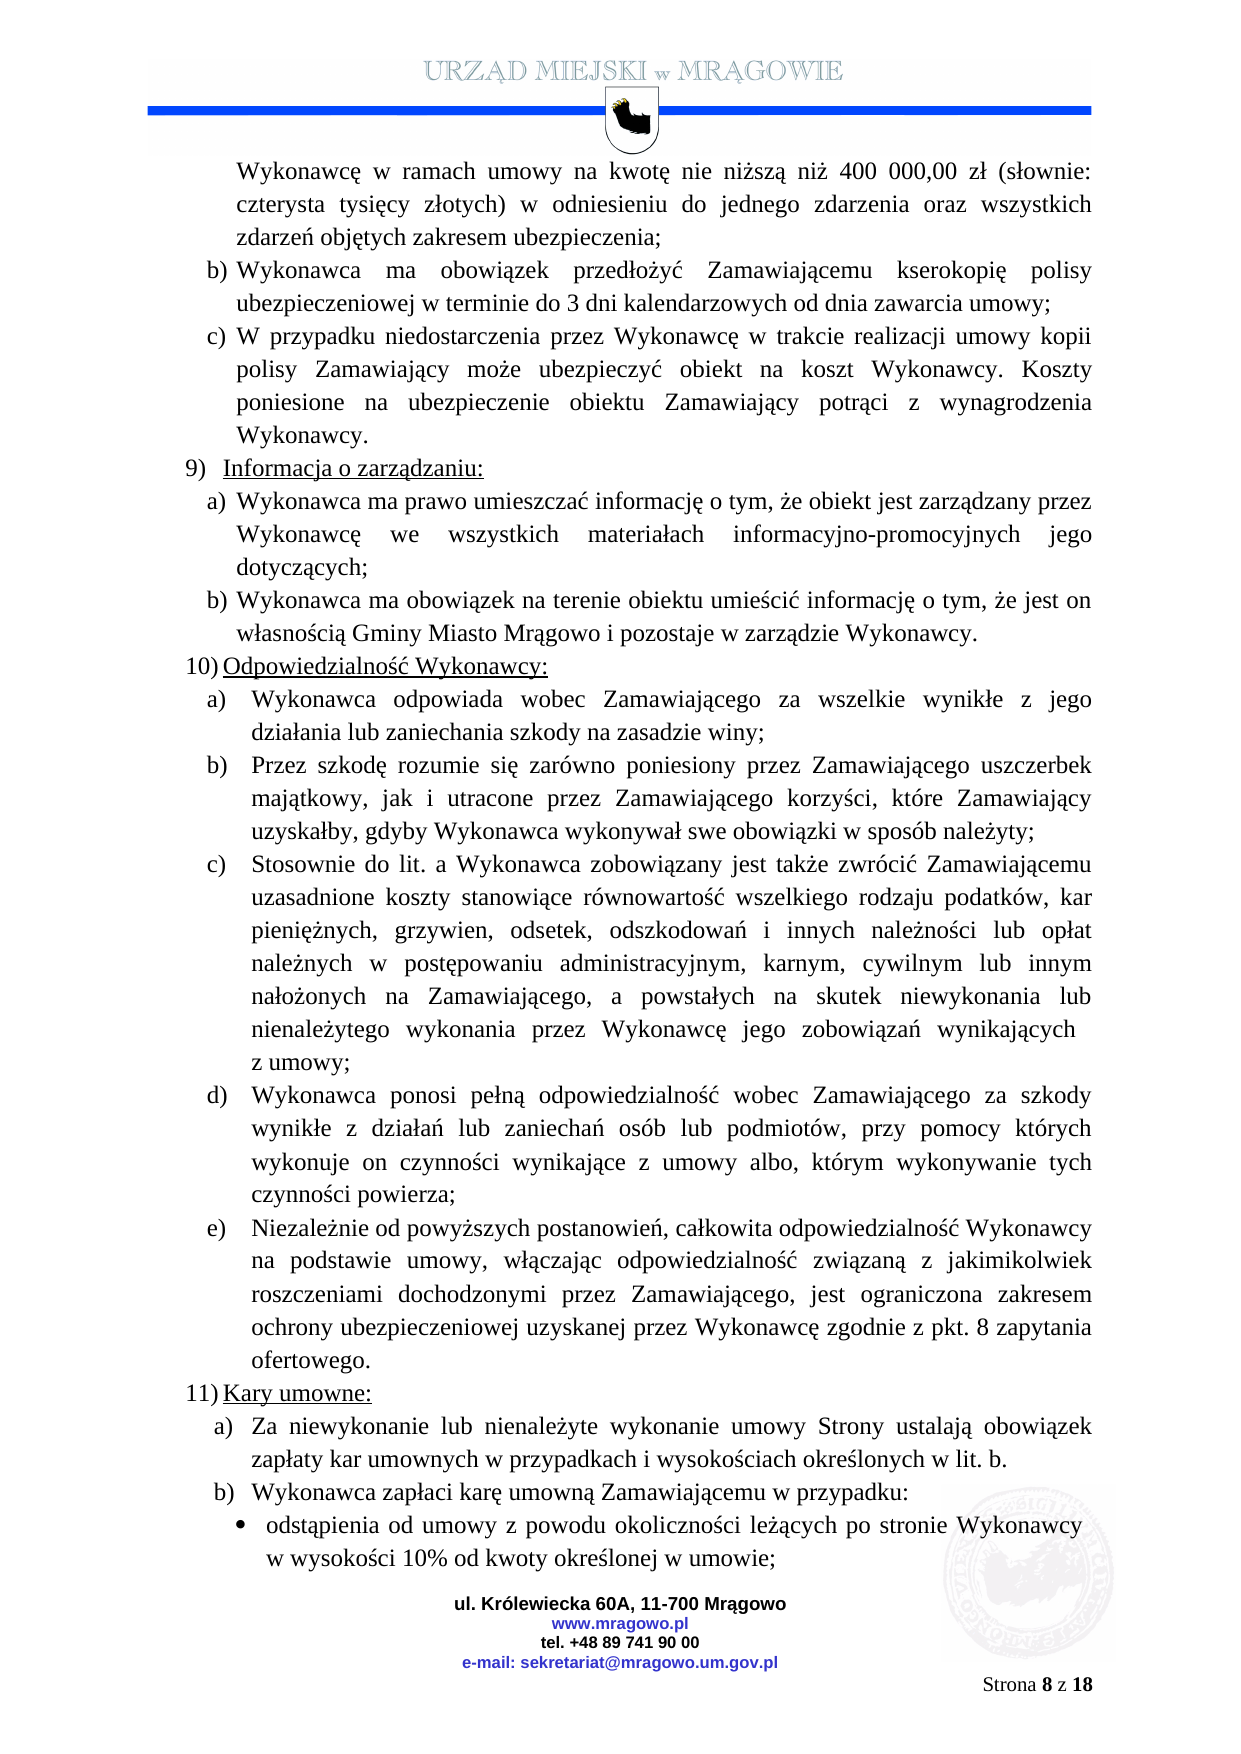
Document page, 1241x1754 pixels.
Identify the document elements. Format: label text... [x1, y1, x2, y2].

list Wykonawca ponosi pełną odpowiedzialność wobec Zamawiającego za szkody wynikłe z działań lub zaniechań osób lub podmiotów, przy pomocy których wykonuje on czynności wynikające z umowy albo, którym wykonywanie tych czynności powierza; [207, 1081, 1093, 1208]
list Przez szkodę rozumie się zarówno poniesiony przez Zamawiającego uszczerbek majątkowy, jak i utracone przez Zamawiającego korzyści, które Zamawiający uzyskałby, gdyby Wykonawca wykonywał swe obowiązki w sposób należyty; [207, 750, 1093, 845]
list Wykonawca ma obowiązek na terenie obiektu umieścić informację o tym, że jest on własnością Gminy Miasto Mrągowo i pozostaje w zarządzie Wykonawcy. [207, 585, 1093, 647]
list Informacja o zarządzaniu: [185, 453, 1093, 482]
list Wykonawca ma prawo umieszczać informację o tym, że obiekt jest zarządzany przez Wykonawcę we wszystkich materiałach informacyjno-promocyjnych jego dotyczących; [207, 486, 1093, 581]
list Odpowiedzialność Wykonawcy: [185, 651, 1093, 680]
list odstąpienia od umowy z powodu okoliczności leżących po stronie Wykonawcy w wysokości 10% od kwoty określonej w umowie; [236, 1510, 1093, 1572]
list Wykonawca zapłaci karę umowną Zamawiającemu w przypadku: [213, 1477, 1093, 1506]
list Niezależnie od powyższych postanowień, całkowita odpowiedzialność Wykonawcy na podstawie umowy, włączając odpowiedzialność związaną z jakimikolwiek roszczeniami dochodzonymi przez Zamawiającego, jest ograniczona zakresem ochrony ubezpieczeniowej uzyskanej przez Wykonawcę zgodnie z pkt. 8 zapytania ofertowego. [207, 1213, 1093, 1373]
list W przypadku niedostarczenia przez Wykonawcę w trakcie realizacji umowy kopii polisy Zamawiający może ubezpieczyć obiekt na koszt Wykonawcy. Koszty poniesione na ubezpieczenie obiektu Zamawiający potrąci z wynagrodzenia Wykonawcy. [207, 321, 1093, 449]
list Stosownie do lit. a Wykonawca zobowiązany jest także zwrócić Zamawiającemu uzasadnione koszty stanowiące równowartość wszelkiego rodzaju podatków, kar pieniężnych, grzywien, odsetek, odszkodowań i innych należności lub opłat należnych w postępowaniu administracyjnym, karnym, cywilnym lub innym nałożonych na Zamawiającego, a powstałych na skutek niewykonania lub nienależytego wykonania przez Wykonawcę jego zobowiązań wynikających z umowy; [207, 849, 1093, 1076]
picture [941, 1484, 1117, 1662]
list Kary umowne: [185, 1378, 1093, 1406]
list Wykonawca odpowiada wobec Zamawiającego za wszelkie wynikłe z jego działania lub zaniechania szkody na zasadzie winy; [207, 684, 1093, 746]
picture [147, 59, 1092, 156]
list Wykonawca ma obowiązek przedłożyć Zamawiającemu kserokopię polisy ubezpieczeniowej w terminie do 3 dni kalendarzowych od dnia zawarcia umowy; [207, 255, 1093, 317]
list Za niewykonanie lub nienależyte wykonanie umowy Strony ustalają obowiązek zapłaty kar umownych w przypadkach i wysokościach określonych w lit. b. [213, 1411, 1093, 1472]
